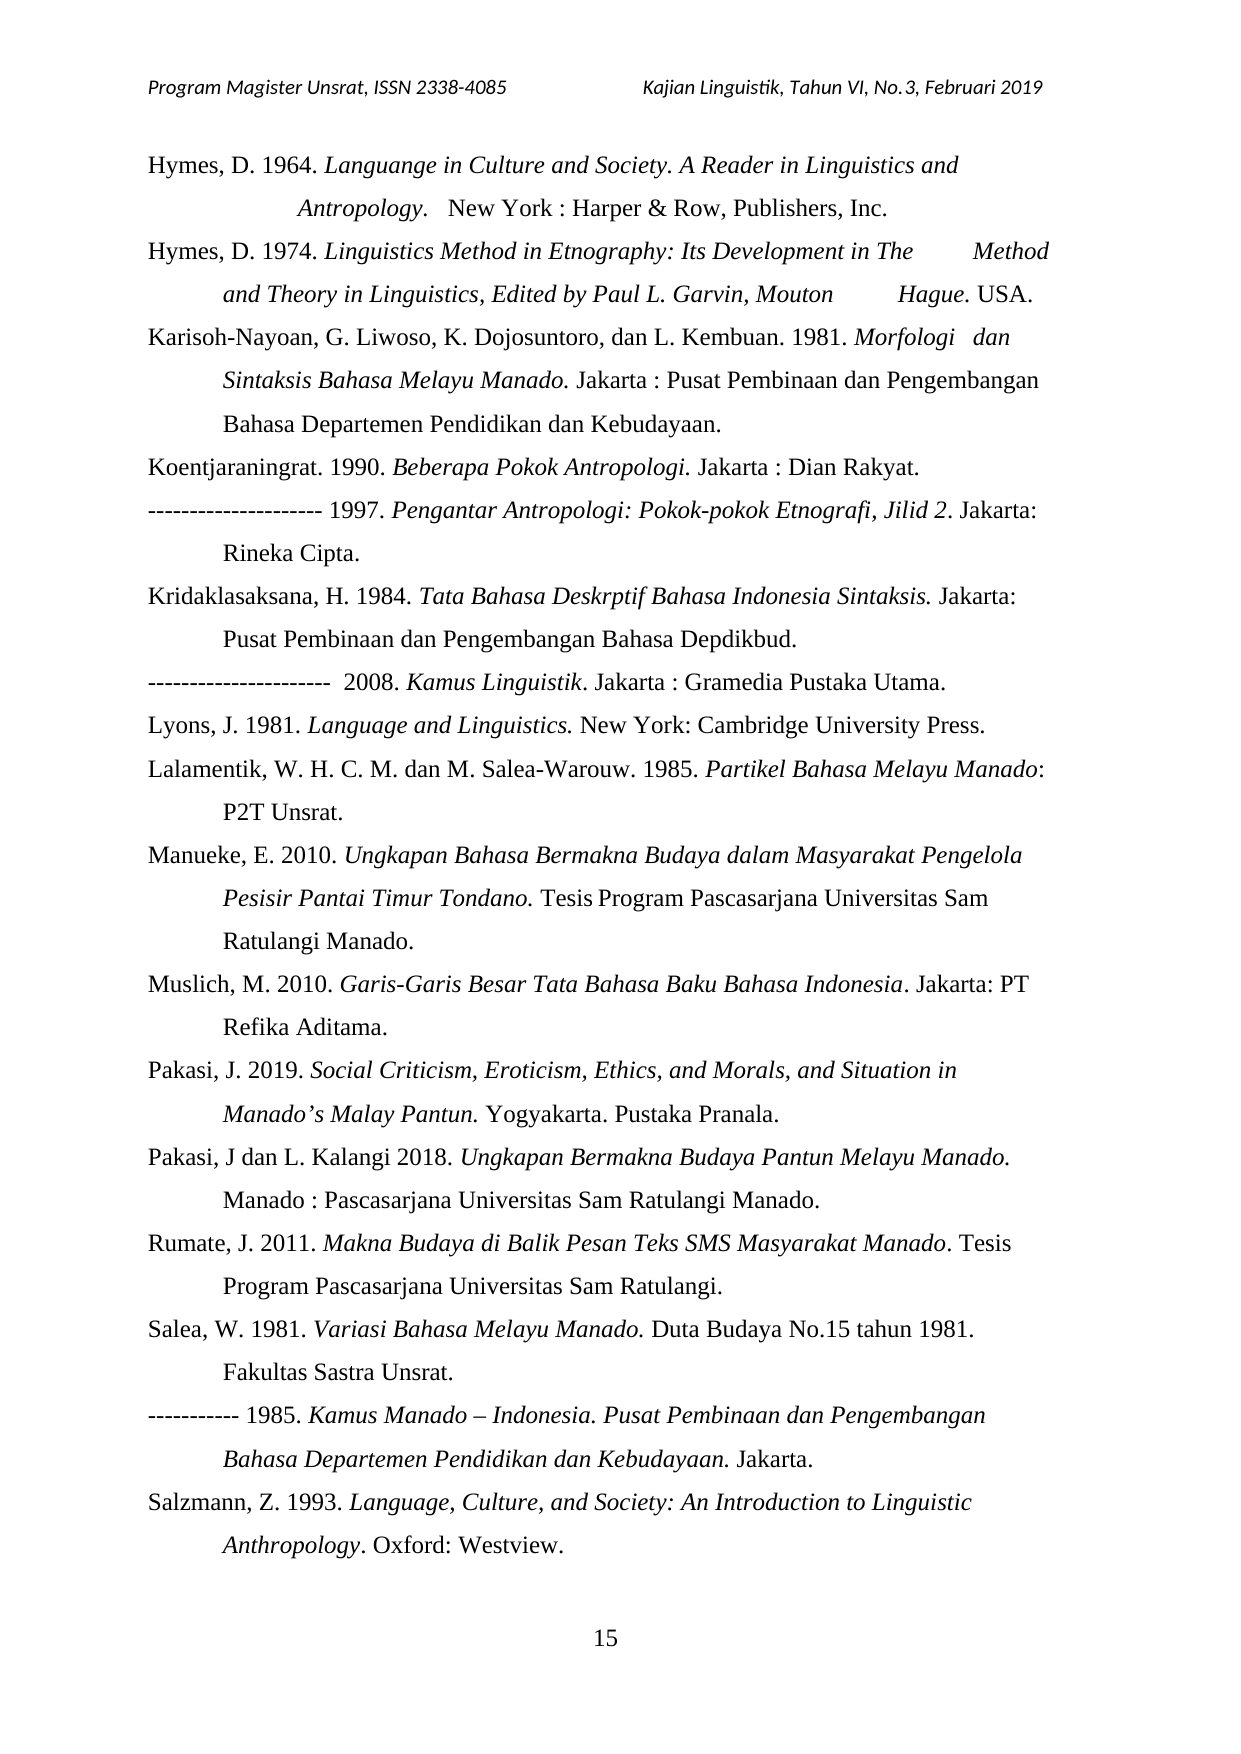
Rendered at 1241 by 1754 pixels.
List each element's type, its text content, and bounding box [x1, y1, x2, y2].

text Muslich, M. 2010. Garis-Garis Besar Tata Bahasa Baku Bahasa Indonesia. Jakarta: PT Refika Aditama. [148, 969, 1063, 1041]
text ----------- 1985. Kamus Manado – Indonesia. Pusat Pembinaan dan Pengembangan Bahasa Departemen Pendidikan dan Kebudayaan. Jakarta. [148, 1401, 1063, 1472]
text Lalamentik, W. H. C. M. dan M. Salea-Warouw. 1985. Partikel Bahasa Melayu Manado: P2T Unsrat. [148, 754, 1063, 826]
text Salzmann, Z. 1993. Language, Culture, and Society: An Introduction to Linguistic Anthropology. Oxford: Westview. [148, 1487, 1063, 1559]
text Hymes, D. 1974. Linguistics Method in Etnography: Its Development in The Method and Theory in Linguistics, Edited by Paul L. Garvin, Mouton Hague. USA. [148, 236, 1063, 308]
text --------------------- 1997. Pengantar Antropologi: Pokok-pokok Etnografi, Jilid 2. Jakarta: Rineka Cipta. [148, 495, 1063, 567]
text Koentjaraningrat. 1990. Beberapa Pokok Antropologi. Jakarta : Dian Rakyat. [148, 452, 1063, 481]
text Pakasi, J dan L. Kalangi 2018. Ungkapan Bermakna Budaya Pantun Melayu Manado. Manado : Pascasarjana Universitas Sam Ratulangi Manado. [148, 1142, 1063, 1214]
text Salea, W. 1981. Variasi Bahasa Melayu Manado. Duta Budaya No.15 tahun 1981. Fakultas Sastra Unsrat. [148, 1314, 1063, 1386]
text ---------------------- 2008. Kamus Linguistik. Jakarta : Gramedia Pustaka Utama. [148, 667, 1063, 696]
text Lyons, J. 1981. Language and Linguistics. New York: Cambridge University Press. [148, 711, 1063, 739]
text Kridaklasaksana, H. 1984. Tata Bahasa Deskrptif Bahasa Indonesia Sintaksis. Jakarta: Pusat Pembinaan dan Pengembangan Bahasa Depdikbud. [148, 581, 1063, 653]
text Manueke, E. 2010. Ungkapan Bahasa Bermakna Budaya dalam Masyarakat Pengelola Pesisir Pantai Timur Tondano. Tesis Program Pascasarjana Universitas Sam Ratulangi Manado. [148, 840, 1063, 955]
text Pakasi, J. 2019. Social Criticism, Eroticism, Ethics, and Morals, and Situation in Manado’s Malay Pantun. Yogyakarta. Pustaka Pranala. [148, 1056, 1063, 1127]
text Hymes, D. 1964. Languange in Culture and Society. A Reader in Linguistics and Antropology. New York : Harper & Row, Publishers, Inc. [148, 150, 1063, 222]
text Rumate, J. 2011. Makna Budaya di Balik Pesan Teks SMS Masyarakat Manado. Tesis Program Pascasarjana Universitas Sam Ratulangi. [148, 1228, 1063, 1300]
text Karisoh-Nayoan, G. Liwoso, K. Dojosuntoro, dan L. Kembuan. 1981. Morfologi dan Sintaksis Bahasa Melayu Manado. Jakarta : Pusat Pembinaan dan Pengembangan Bahasa Departemen Pendidikan dan Kebudayaan. [148, 322, 1063, 437]
